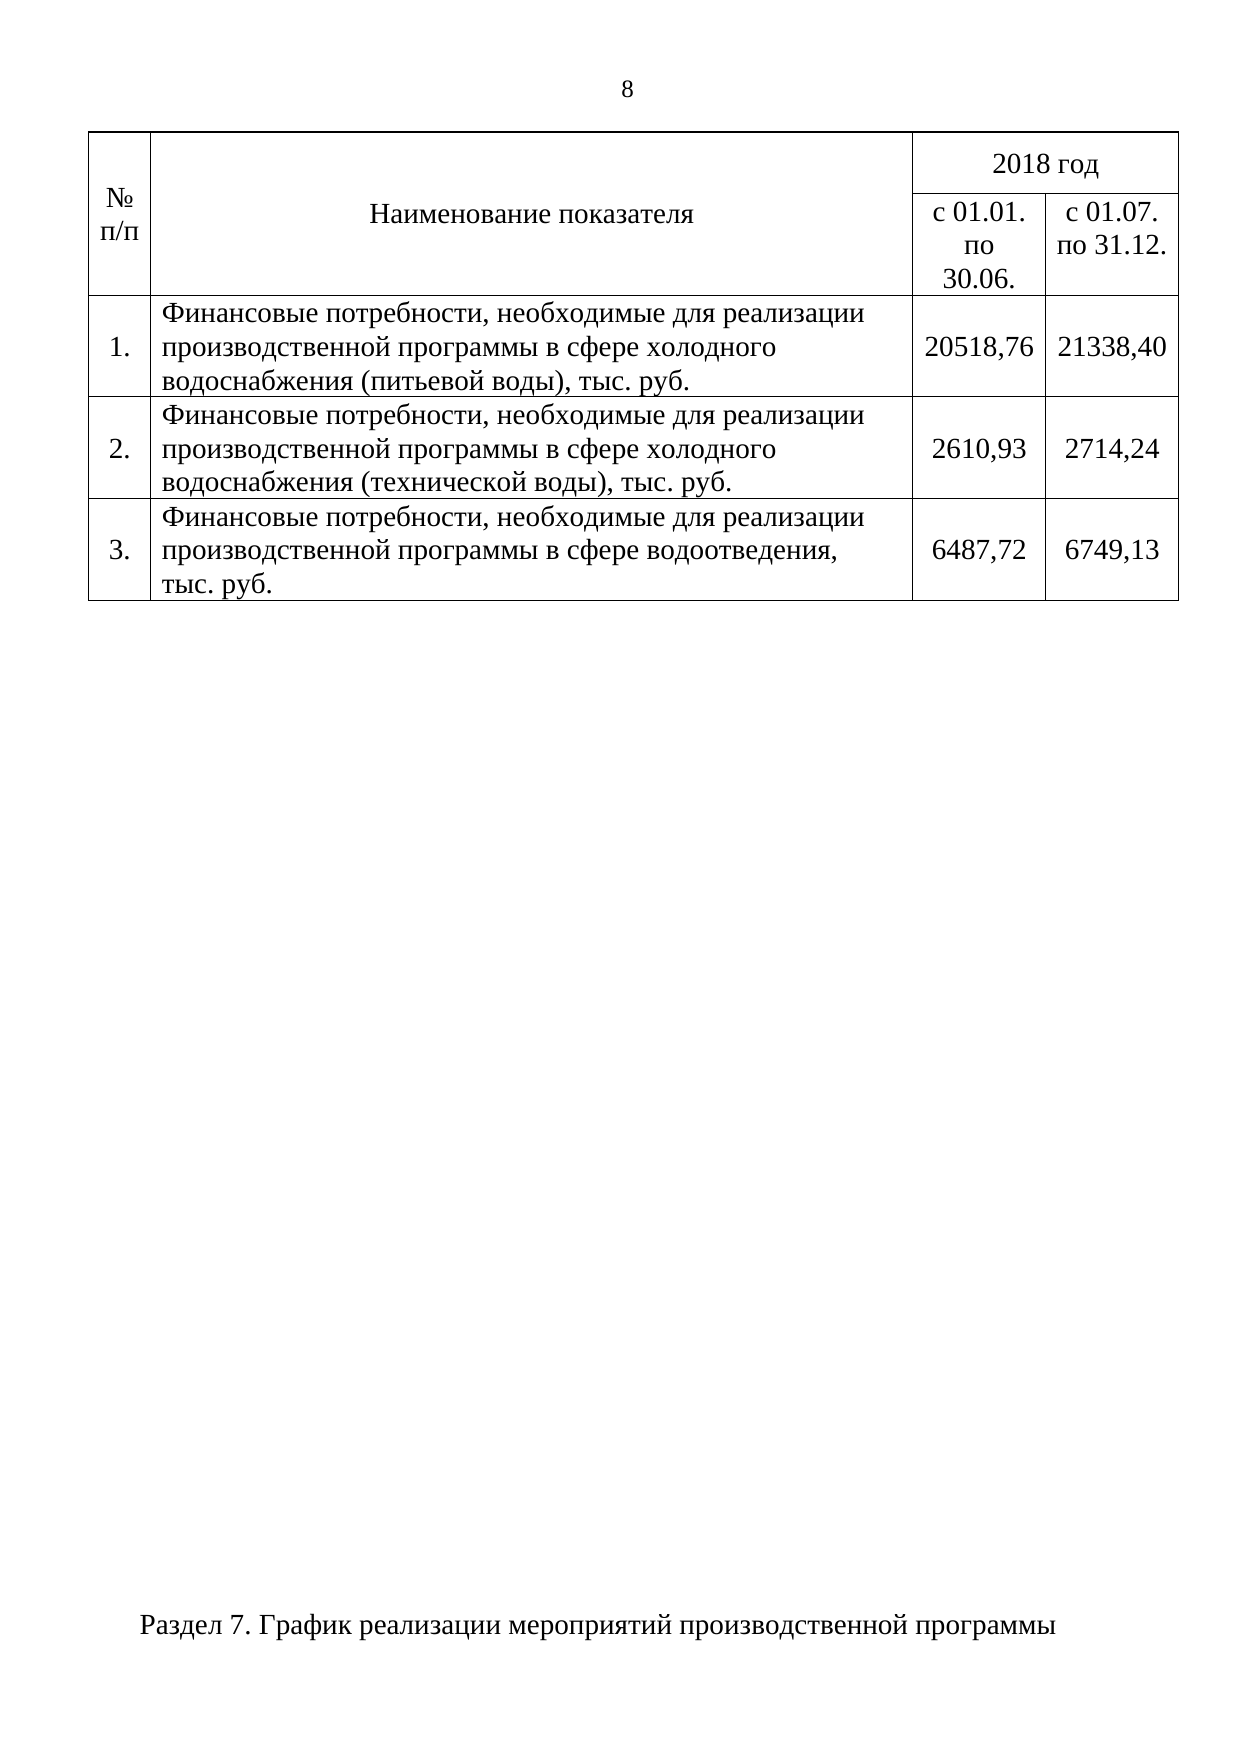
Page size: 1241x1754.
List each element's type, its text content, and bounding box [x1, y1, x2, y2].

table_cell с 01.01. по 30.06. [913, 194, 1045, 294]
table_cell 6487,72 [913, 499, 1045, 599]
table_cell 1. [89, 296, 150, 396]
table_cell 3. [89, 499, 150, 599]
table_header 2018 год [913, 133, 1178, 193]
table_cell 6749,13 [1046, 499, 1178, 599]
table_cell 2714,24 [1046, 397, 1178, 498]
table_cell 20518,76 [913, 296, 1045, 396]
table_header Наименование показателя [151, 133, 912, 294]
table_header № п/п [89, 133, 150, 294]
table_cell 21338,40 [1046, 296, 1178, 396]
text Раздел 7. График реализации мероприятий производственной программы [103, 1607, 1092, 1640]
table_cell Финансовые потребности, необходимые для реализации производственной программы в сфере холодного водоснабжения (питьевой воды), тыс. руб. [151, 296, 912, 396]
table_cell 2. [89, 397, 150, 498]
table_cell 2610,93 [913, 397, 1045, 498]
table_cell Финансовые потребности, необходимые для реализации производственной программы в сфере холодного водоснабжения (технической воды), тыс. руб. [151, 397, 912, 498]
table_cell с 01.07. по 31.12. [1046, 194, 1178, 294]
table_cell Финансовые потребности, необходимые для реализации производственной программы в сфере водоотведения, тыс. руб. [151, 499, 912, 599]
